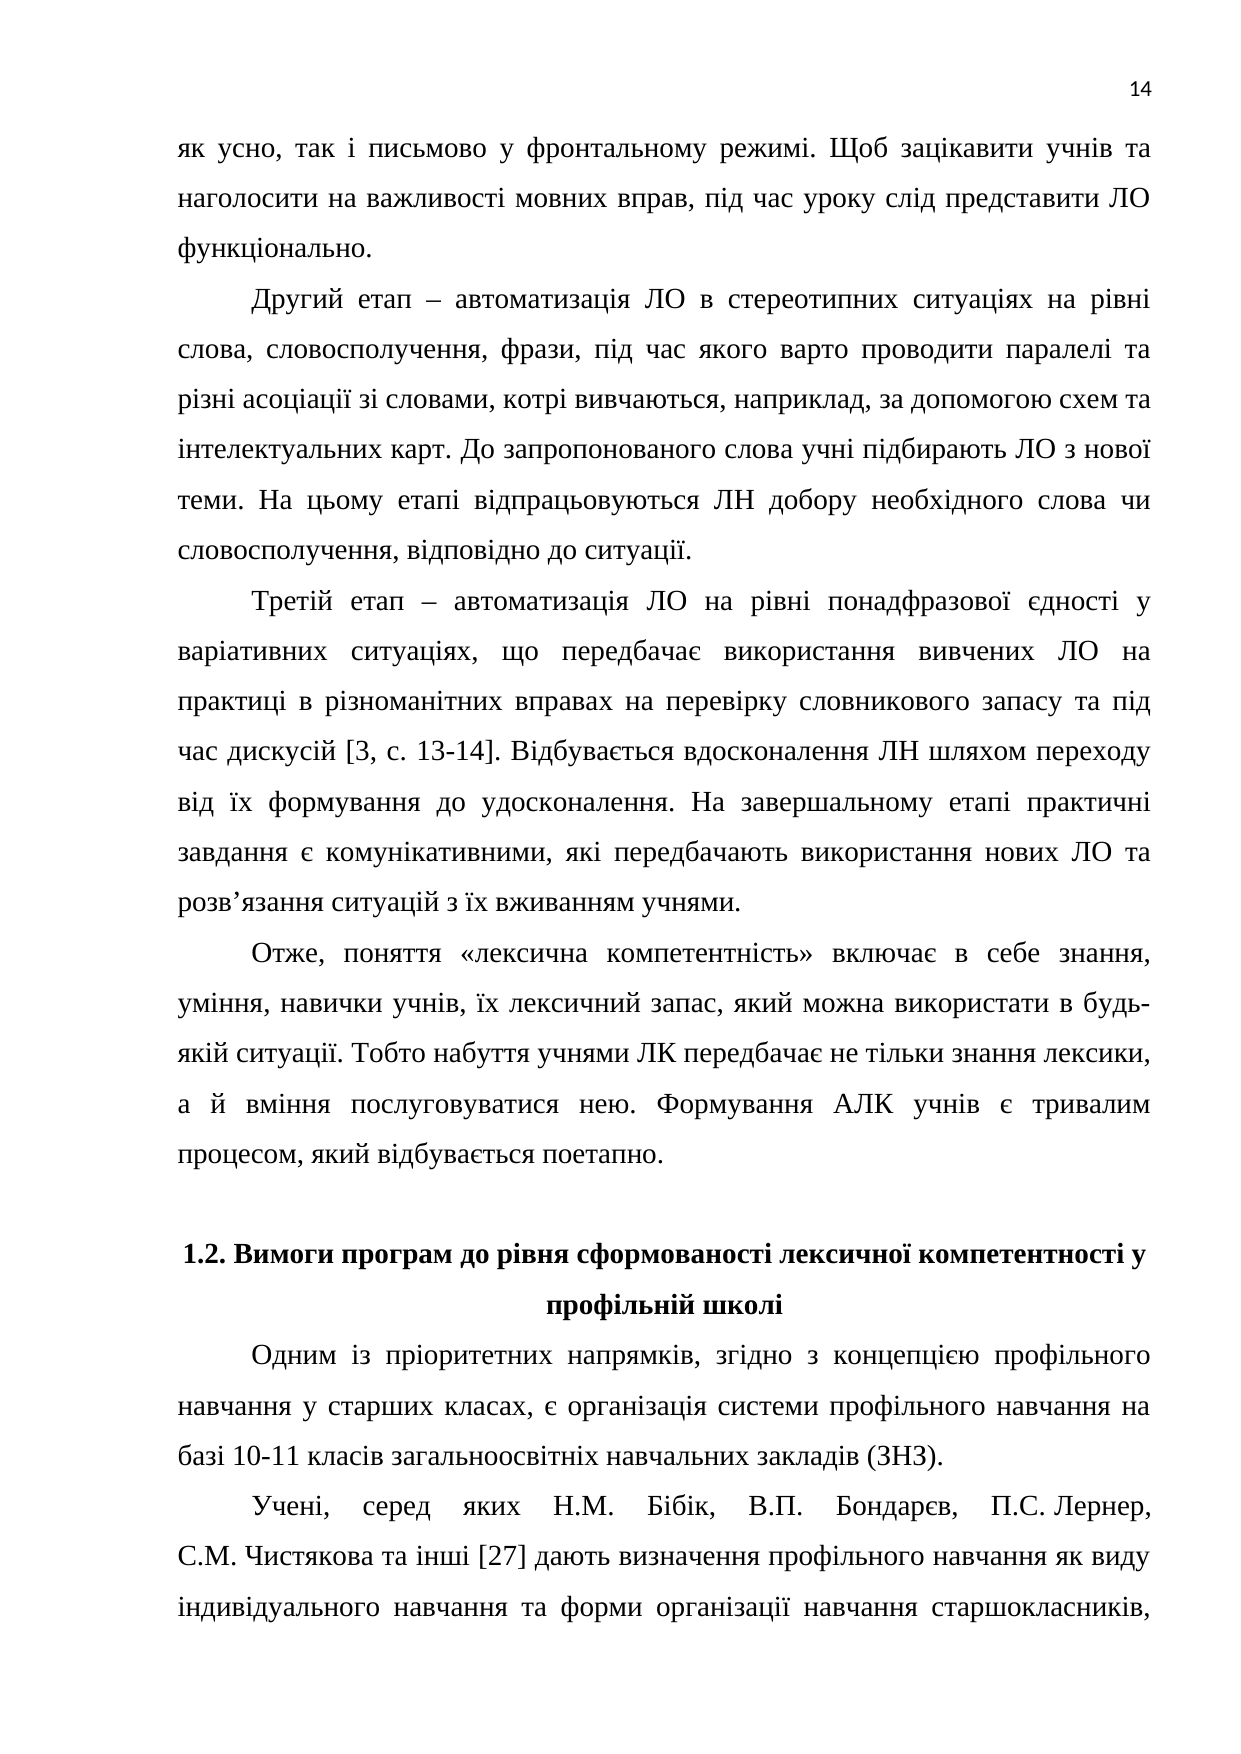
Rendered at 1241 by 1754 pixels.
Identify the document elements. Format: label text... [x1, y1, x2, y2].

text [177, 130, 1152, 264]
text 1.2. Вимоги програм до рівня сформованості лексичної компетентності у профільній школі [177, 1237, 1152, 1321]
text Другий етап – автоматизація ЛО в стереотипних ситуаціях на рівні слова, словосполучення, фрази, під час якого варто проводити паралелі та різні асоціації зі словами, котрі вивчаються, наприклад, за допомогою схем та інтелектуальних карт. До запропонованого слова учні підбирають ЛО з нової теми. На цьому етапі відпрацьовуються ЛН добору необхідного слова чи словосполучення, відповідно до ситуації. [177, 281, 1152, 566]
text Одним із пріоритетних напрямків, згідно з концепцією профільного навчання у старших класах, є організація системи профільного навчання на базі 10-11 класів загальноосвітніх навчальних закладів (ЗНЗ). [177, 1337, 1152, 1471]
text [177, 1488, 1152, 1622]
text Отже, поняття «лексична компетентність» включає в себе знання, уміння, навички учнів, їх лексичний запас, який можна використати в будь-якій ситуації. Тобто набуття учнями ЛК передбачає не тільки знання лексики, а й вміння послуговуватися нею. Формування АЛК учнів є тривалим процесом, який відбувається поетапно. [177, 935, 1152, 1169]
text Третій етап – автоматизація ЛО на рівні понадфразової єдності у варіативних ситуаціях, що передбачає використання вивчених ЛО на практиці в різноманітних вправах на перевірку словникового запасу та під час дискусій [3, c. 13-14]. Відбувається вдосконалення ЛН шляхом переходу від їх формування до удосконалення. На завершальному етапі практичні завдання є комунікативними, які передбачають використання нових ЛО та розв’язання ситуацій з їх вживанням учнями. [177, 583, 1152, 918]
